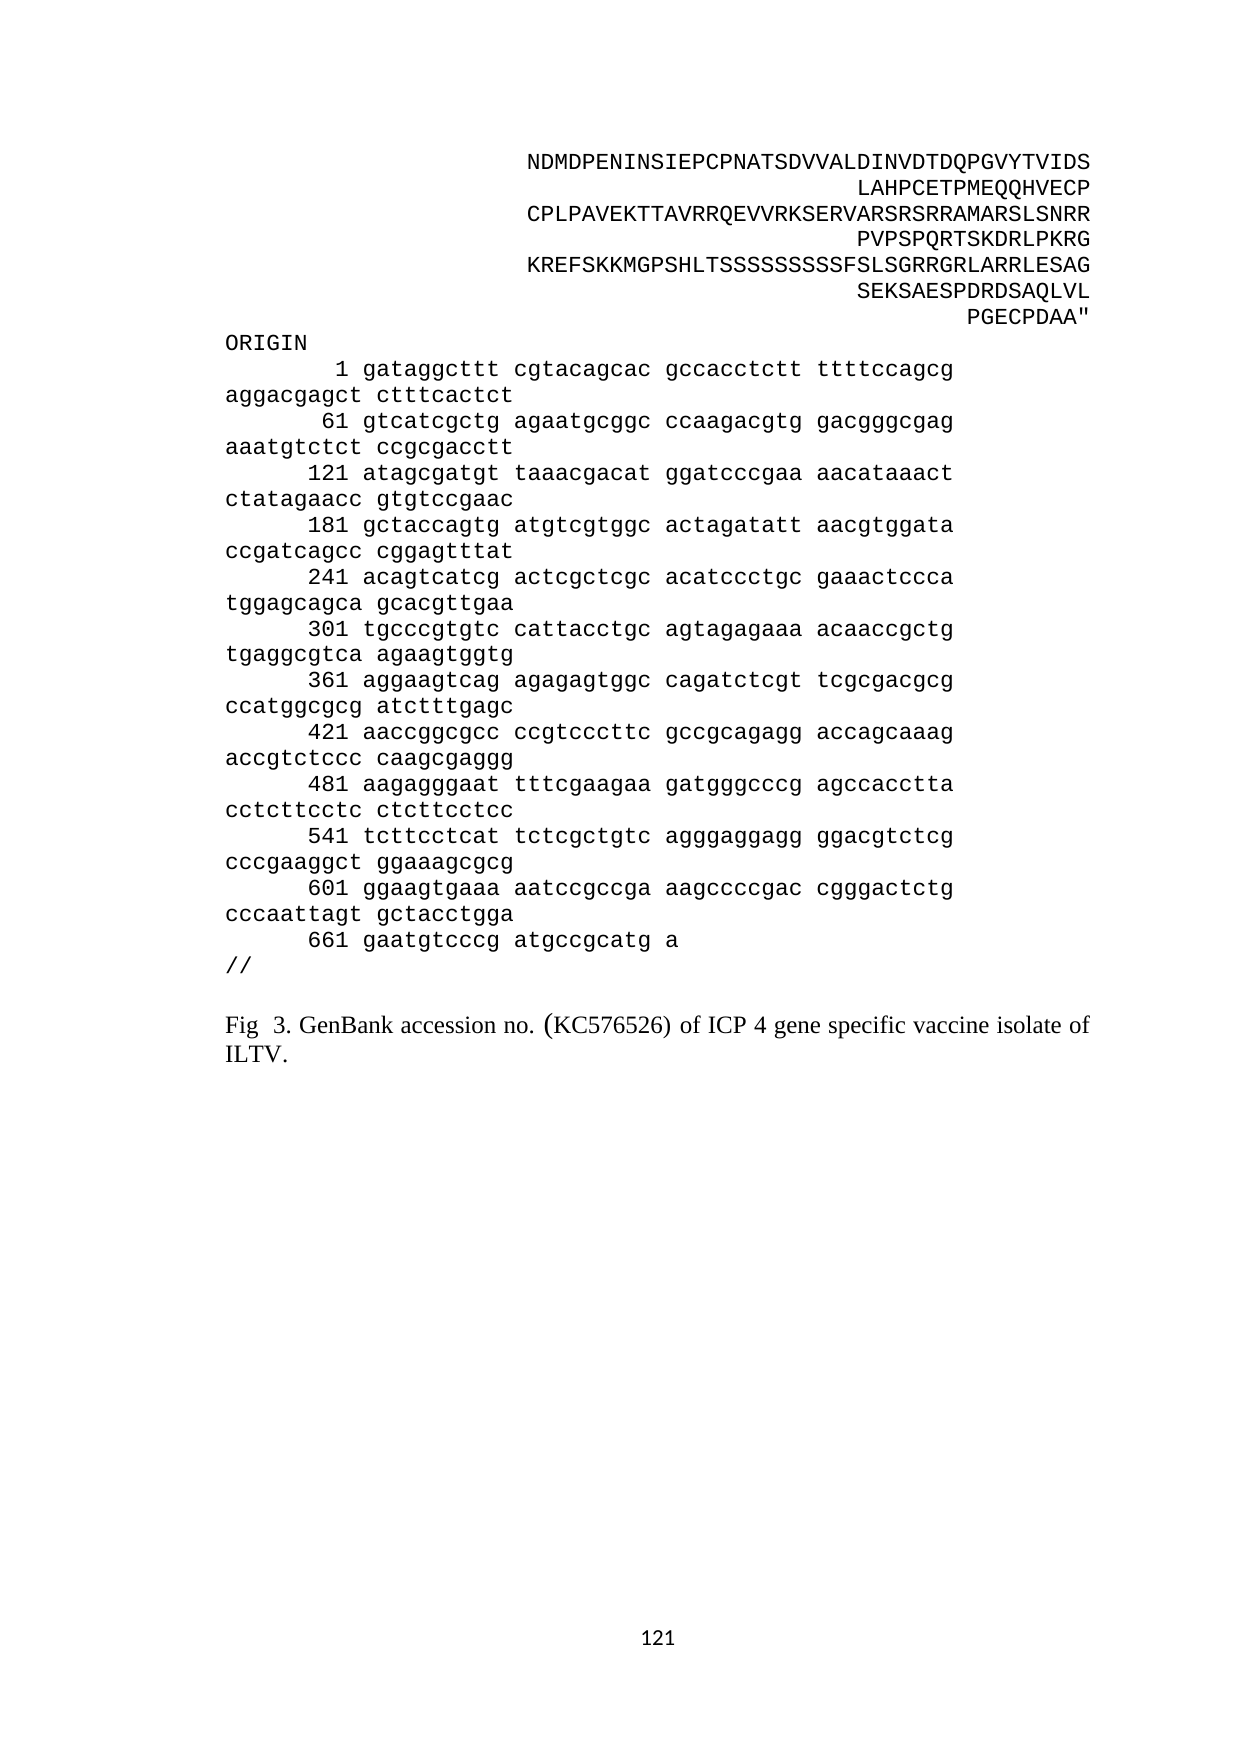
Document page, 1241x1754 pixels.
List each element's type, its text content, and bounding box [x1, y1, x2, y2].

text PGECPDAA" [225, 306, 1090, 332]
text ORIGIN [225, 332, 1090, 357]
text 421 aaccggcgcc ccgtcccttc gccgcagagg accagcaaag accgtctccc caagcgaggg [225, 721, 1090, 772]
text 61 gtcatcgctg agaatgcggc ccaagacgtg gacgggcgag aaatgtctct ccgcgacctt [225, 409, 1090, 461]
text Fig 3. GenBank accession no. (KC576526) of ICP 4 gene specific vaccine isolate of ILTV. [225, 1006, 1090, 1068]
text 181 gctaccagtg atgtcgtggc actagatatt aacgtggata ccgatcagcc cggagtttat [225, 513, 1090, 565]
text CPLPAVEKTTAVRRQEVVRKSERVARSRSRRAMARSLSNRRPVPSPQRTSKDRLPKRG [225, 202, 1090, 254]
text 661 gaatgtcccg atgccgcatg a [225, 928, 1090, 954]
text 121 atagcgatgt taaacgacat ggatcccgaa aacataaact ctatagaacc gtgtccgaac [225, 461, 1090, 513]
text 241 acagtcatcg actcgctcgc acatccctgc gaaactccca tggagcagca gcacgttgaa [225, 565, 1090, 617]
text 481 aagagggaat tttcgaagaa gatgggcccg agccacctta cctcttcctc ctcttcctcc [225, 772, 1090, 824]
text KREFSKKMGPSHLTSSSSSSSSSFSLSGRRGRLARRLESAGSEKSAESPDRDSAQLVL [225, 254, 1090, 306]
text 1 gataggcttt cgtacagcac gccacctctt ttttccagcg aggacgagct ctttcactct [225, 357, 1090, 409]
text NDMDPENINSIEPCPNATSDVVALDINVDTDQPGVYTVIDSLAHPCETPMEQQHVECP [225, 150, 1090, 202]
text 601 ggaagtgaaa aatccgccga aagccccgac cgggactctg cccaattagt gctacctgga [225, 876, 1090, 928]
text // [225, 954, 1090, 980]
text 541 tcttcctcat tctcgctgtc agggaggagg ggacgtctcg cccgaaggct ggaaagcgcg [225, 824, 1090, 876]
text 361 aggaagtcag agagagtggc cagatctcgt tcgcgacgcg ccatggcgcg atctttgagc [225, 669, 1090, 721]
text 301 tgcccgtgtc cattacctgc agtagagaaa acaaccgctg tgaggcgtca agaagtggtg [225, 617, 1090, 669]
